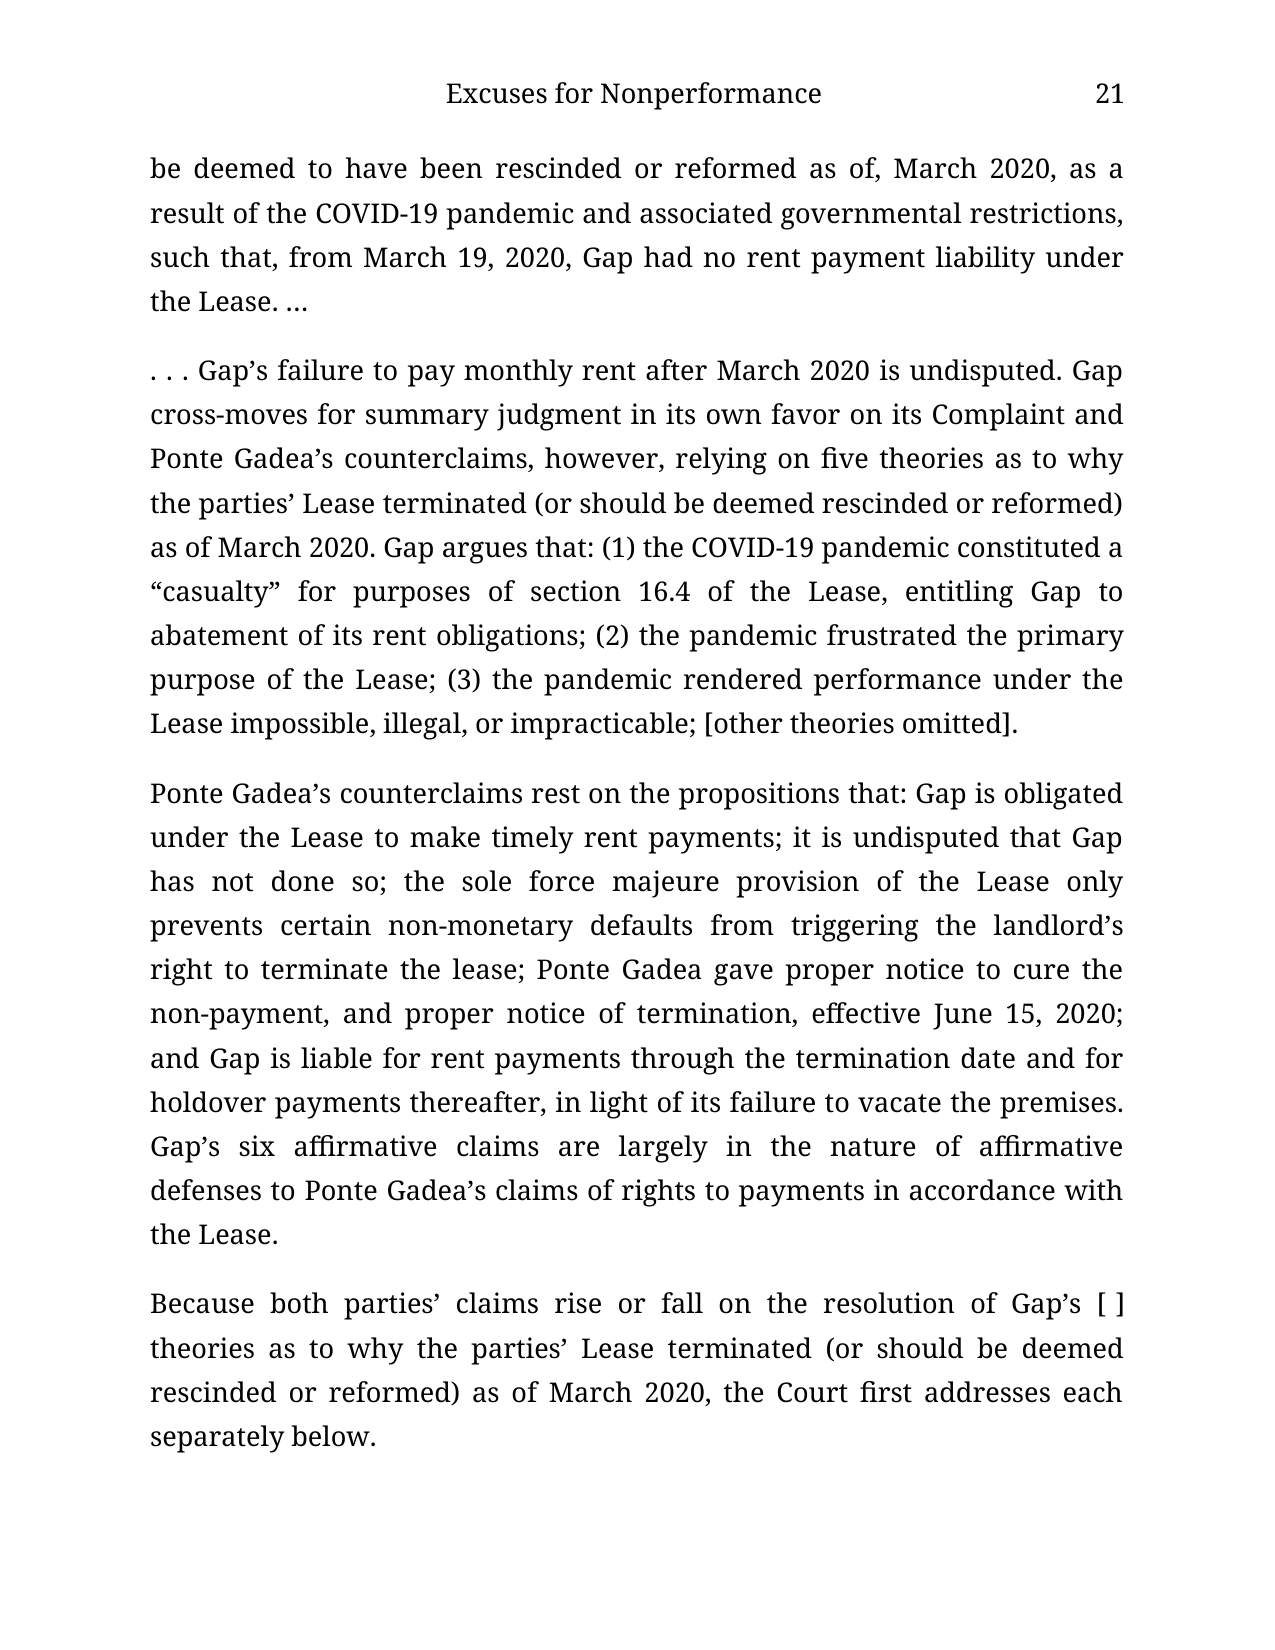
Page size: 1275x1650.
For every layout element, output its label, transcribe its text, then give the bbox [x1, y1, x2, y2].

text Because both parties’ claims rise or fall on the resolution of Gap’s [ ] theories as to why the parties’ Lease terminated (or should be deemed rescinded or reformed) as of March 2020, the Court first addresses each separately below. [150, 1285, 1125, 1454]
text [150, 150, 1125, 319]
text . . . Gap’s failure to pay monthly rent after March 2020 is undisputed. Gap cross-moves for summary judgment in its own favor on its Complaint and Ponte Gadea’s counterclaims, however, relying on five theories as to why the parties’ Lease terminated (or should be deemed rescinded or reformed) as of March 2020. Gap argues that: (1) the COVID-19 pandemic constituted a “casualty” for purposes of section 16.4 of the Lease, entitling Gap to abatement of its rent obligations; (2) the pandemic frustrated the primary purpose of the Lease; (3) the pandemic rendered performance under the Lease impossible, illegal, or impracticable; [other theories omitted]. [150, 352, 1125, 742]
text Ponte Gadea’s counterclaims rest on the propositions that: Gap is obligated under the Lease to make timely rent payments; it is undisputed that Gap has not done so; the sole force majeure provision of the Lease only prevents certain non-monetary defaults from triggering the landlord’s right to terminate the lease; Ponte Gadea gave proper notice to cure the non-payment, and proper notice of termination, effective June 15, 2020; and Gap is liable for rent payments through the termination date and for holdover payments thereafter, in light of its failure to vacate the premises. Gap’s six affirmative claims are largely in the nature of affirmative defenses to Ponte Gadea’s claims of rights to payments in accordance with the Lease. [150, 774, 1125, 1253]
